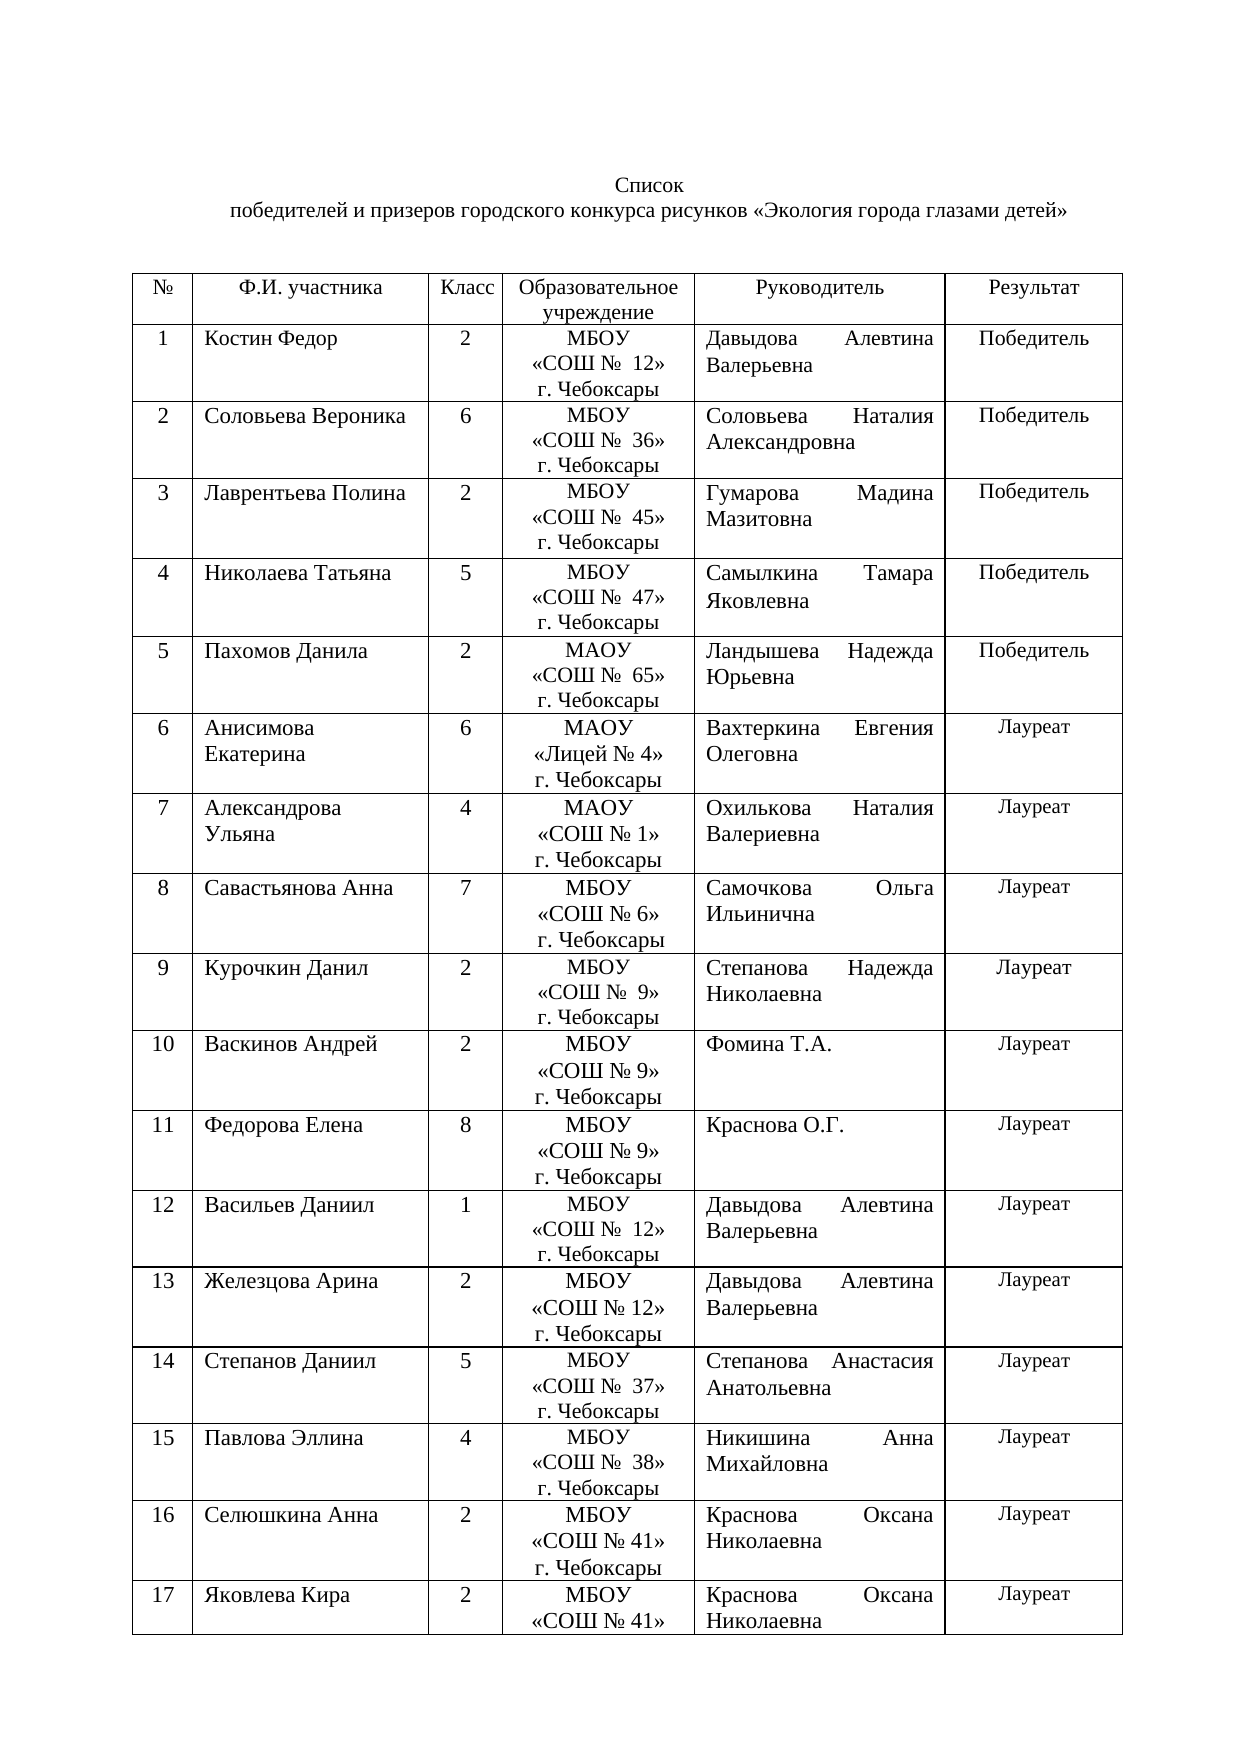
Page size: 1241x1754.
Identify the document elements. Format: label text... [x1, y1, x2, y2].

table_cell Пахомов Данила [193, 637, 428, 712]
table_cell Федорова Елена [193, 1111, 428, 1190]
table_cell 17 [133, 1581, 192, 1634]
table_cell Степанов Даниил [193, 1348, 428, 1423]
table_cell 4 [429, 794, 502, 873]
table_header Результат [946, 274, 1122, 324]
table_cell МАОУ «Лицей № 4» г. Чебоксары [503, 714, 694, 793]
table_cell 2 [429, 1501, 502, 1580]
table_cell Вахтеркина Евгения Олеговна [695, 714, 944, 793]
table_cell 2 [429, 637, 502, 712]
table_cell МБОУ «СОШ № 47» г. Чебоксары [503, 559, 694, 636]
table_cell 7 [133, 794, 192, 873]
text победителей и призеров городского конкурса рисунков «Экология города глазами детей» [144, 197, 1152, 222]
table_cell 2 [429, 479, 502, 558]
table_cell Лауреат [946, 1111, 1122, 1190]
table_header Образовательное учреждение [503, 274, 694, 324]
table_cell МБОУ «СОШ № 6» г. Чебоксары [503, 874, 694, 953]
table_cell 13 [133, 1268, 192, 1346]
table_cell Лауреат [946, 874, 1122, 953]
table_cell Краснова Оксана Николаевна [695, 1501, 944, 1580]
table_cell 14 [133, 1348, 192, 1423]
table_header Класс [429, 274, 502, 324]
table_cell Победитель [946, 559, 1122, 636]
table_cell Лауреат [946, 1191, 1122, 1266]
table_cell Лауреат [946, 1581, 1122, 1634]
table_header № [133, 274, 192, 324]
table_cell МБОУ «СОШ № 9» г. Чебоксары [503, 954, 694, 1029]
table_cell 2 [429, 1581, 502, 1634]
table_cell Лауреат [946, 1268, 1122, 1346]
table_cell 3 [133, 479, 192, 558]
table_cell Давыдова Алевтина Валерьевна [695, 1191, 944, 1266]
table_cell 12 [133, 1191, 192, 1266]
table_cell 5 [429, 559, 502, 636]
table_cell Победитель [946, 325, 1122, 401]
table_cell 2 [429, 1031, 502, 1109]
table_cell МБОУ «СОШ № 38» г. Чебоксары [503, 1424, 694, 1500]
table_cell Соловьева Вероника [193, 402, 428, 477]
table_cell МАОУ «СОШ № 65» г. Чебоксары [503, 637, 694, 712]
table_cell 6 [429, 402, 502, 477]
table_cell Селюшкина Анна [193, 1501, 428, 1580]
table_cell МБОУ «СОШ № 9» г. Чебоксары [503, 1111, 694, 1190]
table_cell Никишина Анна Михайловна [695, 1424, 944, 1500]
table_cell МБОУ «СОШ № 45» г. Чебоксары [503, 479, 694, 558]
table_cell Лауреат [946, 954, 1122, 1029]
text Список [144, 172, 1152, 197]
table_cell 8 [429, 1111, 502, 1190]
table_cell 5 [133, 637, 192, 712]
table_cell 16 [133, 1501, 192, 1580]
table_cell 15 [133, 1424, 192, 1500]
table_cell Лауреат [946, 1424, 1122, 1500]
table_cell Лауреат [946, 1031, 1122, 1109]
table_cell Железцова Арина [193, 1268, 428, 1346]
table_cell МБОУ «СОШ № 12» г. Чебоксары [503, 1191, 694, 1266]
table_cell Яковлева Кира [193, 1581, 428, 1634]
table_cell Охилькова Наталия Валериевна [695, 794, 944, 873]
table_cell Давыдова Алевтина Валерьевна [695, 1268, 944, 1346]
table_cell Лауреат [946, 1501, 1122, 1580]
table_cell Победитель [946, 637, 1122, 712]
table_cell Лауреат [946, 794, 1122, 873]
table_cell Савастьянова Анна [193, 874, 428, 953]
table_cell Лаврентьева Полина [193, 479, 428, 558]
table_cell МБОУ «СОШ № 12» г. Чебоксары [503, 325, 694, 401]
table_header Ф.И. участника [193, 274, 428, 324]
table_cell Лауреат [946, 1348, 1122, 1423]
table_cell 11 [133, 1111, 192, 1190]
table_cell Гумарова Мадина Мазитовна [695, 479, 944, 558]
table_cell 1 [429, 1191, 502, 1266]
table_cell Павлова Эллина [193, 1424, 428, 1500]
table_cell 1 [133, 325, 192, 401]
table_cell МАОУ «СОШ № 1» г. Чебоксары [503, 794, 694, 873]
table_cell Васильев Даниил [193, 1191, 428, 1266]
table_cell МБОУ «СОШ № 12» г. Чебоксары [503, 1268, 694, 1346]
table_cell Степанова Надежда Николаевна [695, 954, 944, 1029]
table_cell 6 [133, 714, 192, 793]
table_cell 2 [429, 325, 502, 401]
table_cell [695, 1581, 944, 1634]
table_cell 9 [133, 954, 192, 1029]
table_cell Давыдова Алевтина Валерьевна [695, 325, 944, 401]
table_cell 10 [133, 1031, 192, 1109]
table_cell Ландышева Надежда Юрьевна [695, 637, 944, 712]
table_cell 2 [133, 402, 192, 477]
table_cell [503, 1581, 694, 1634]
table_cell Анисимова Екатерина [193, 714, 428, 793]
table_cell Костин Федор [193, 325, 428, 401]
table_header Руководитель [695, 274, 944, 324]
table_cell 4 [133, 559, 192, 636]
table_cell МБОУ «СОШ № 36» г. Чебоксары [503, 402, 694, 477]
table_cell МБОУ «СОШ № 41» г. Чебоксары [503, 1501, 694, 1580]
table_cell Победитель [946, 402, 1122, 477]
table_cell 5 [429, 1348, 502, 1423]
table_cell 2 [429, 954, 502, 1029]
table_cell Васкинов Андрей [193, 1031, 428, 1109]
table_cell Соловьева Наталия Александровна [695, 402, 944, 477]
table_cell 8 [133, 874, 192, 953]
table_cell Николаева Татьяна [193, 559, 428, 636]
table_cell 2 [429, 1268, 502, 1346]
table_cell Степанова Анастасия Анатольевна [695, 1348, 944, 1423]
table_cell Победитель [946, 479, 1122, 558]
table_cell МБОУ «СОШ № 9» г. Чебоксары [503, 1031, 694, 1109]
table_cell Александрова Ульяна [193, 794, 428, 873]
table_cell 4 [429, 1424, 502, 1500]
table_cell МБОУ «СОШ № 37» г. Чебоксары [503, 1348, 694, 1423]
table_cell 6 [429, 714, 502, 793]
table_cell Фомина Т.А. [695, 1031, 944, 1109]
table_cell Самылкина Тамара Яковлевна [695, 559, 944, 636]
table_cell Лауреат [946, 714, 1122, 793]
table_cell Курочкин Данил [193, 954, 428, 1029]
table_cell 7 [429, 874, 502, 953]
table_cell Самочкова Ольга Ильинична [695, 874, 944, 953]
table_cell Краснова О.Г. [695, 1111, 944, 1190]
